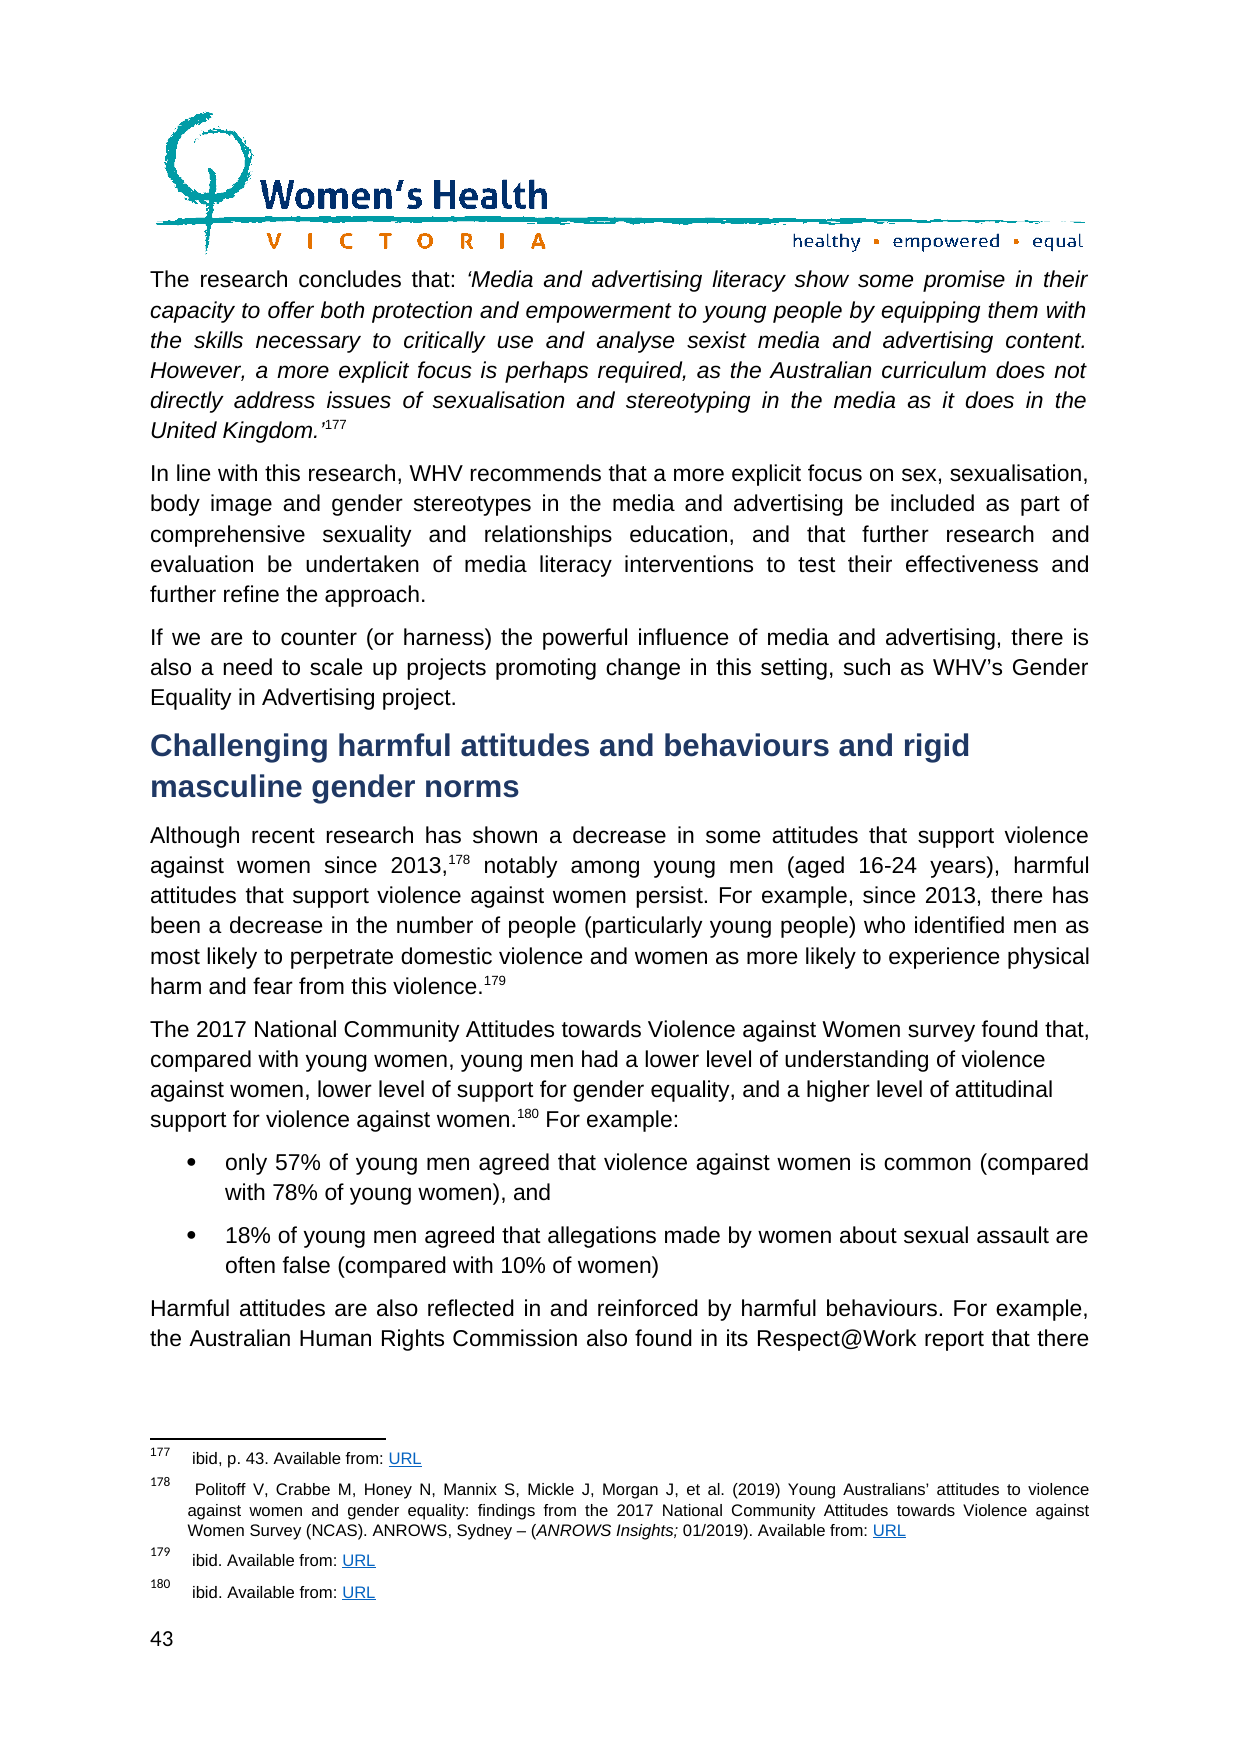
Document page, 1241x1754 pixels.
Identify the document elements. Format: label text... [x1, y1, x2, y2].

list 18% of young men agreed that allegations made by women about sexual assault are often false (compared with 10% of women) [187, 1222, 1090, 1278]
subtitle Challenging harmful attitudes and behaviours and rigid masculine gender norms [150, 727, 1090, 804]
text The 2017 National Community Attitudes towards Violence against Women survey found that, compared with young women, young men had a lower level of understanding of violence against women, lower level of support for gender equality, and a higher level of attitudinal support for violence against women. For example: [150, 1016, 1090, 1132]
text The research concludes that: ‘Media and advertising literacy show some promise in their capacity to offer both protection and empowerment to young people by equipping them with the skills necessary to critically use and analyse sexist media and advertising content. However, a more explicit focus is perhaps required, as the Australian curriculum does not directly address issues of sexualisation and stereotyping in the media as it does in the United Kingdom.’ [150, 267, 1090, 444]
text Although recent research has shown a decrease in some attitudes that support violence against women since 2013, notably among young men (aged 16-24 years), harmful attitudes that support violence against women persist. For example, since 2013, there has been a decrease in the number of people (particularly young people) who identified men as most likely to perpetrate domestic violence and women as more likely to experience physical harm and fear from this violence. [150, 822, 1090, 999]
list only 57% of young men agreed that violence against women is common (compared with 78% of young women), and [187, 1149, 1090, 1205]
text If we are to counter (or harness) the powerful influence of media and advertising, there is also a need to scale up projects promoting change in this setting, such as WHV’s Gender Equality in Advertising project. [150, 624, 1090, 710]
text In line with this research, WHV recommends that a more explicit focus on sex, sexualisation, body image and gender stereotypes in the media and advertising be included as part of comprehensive sexuality and relationships education, and that further research and evaluation be undertaken of media literacy interventions to test their effectiveness and further refine the approach. [150, 460, 1090, 607]
picture [150, 101, 1091, 267]
